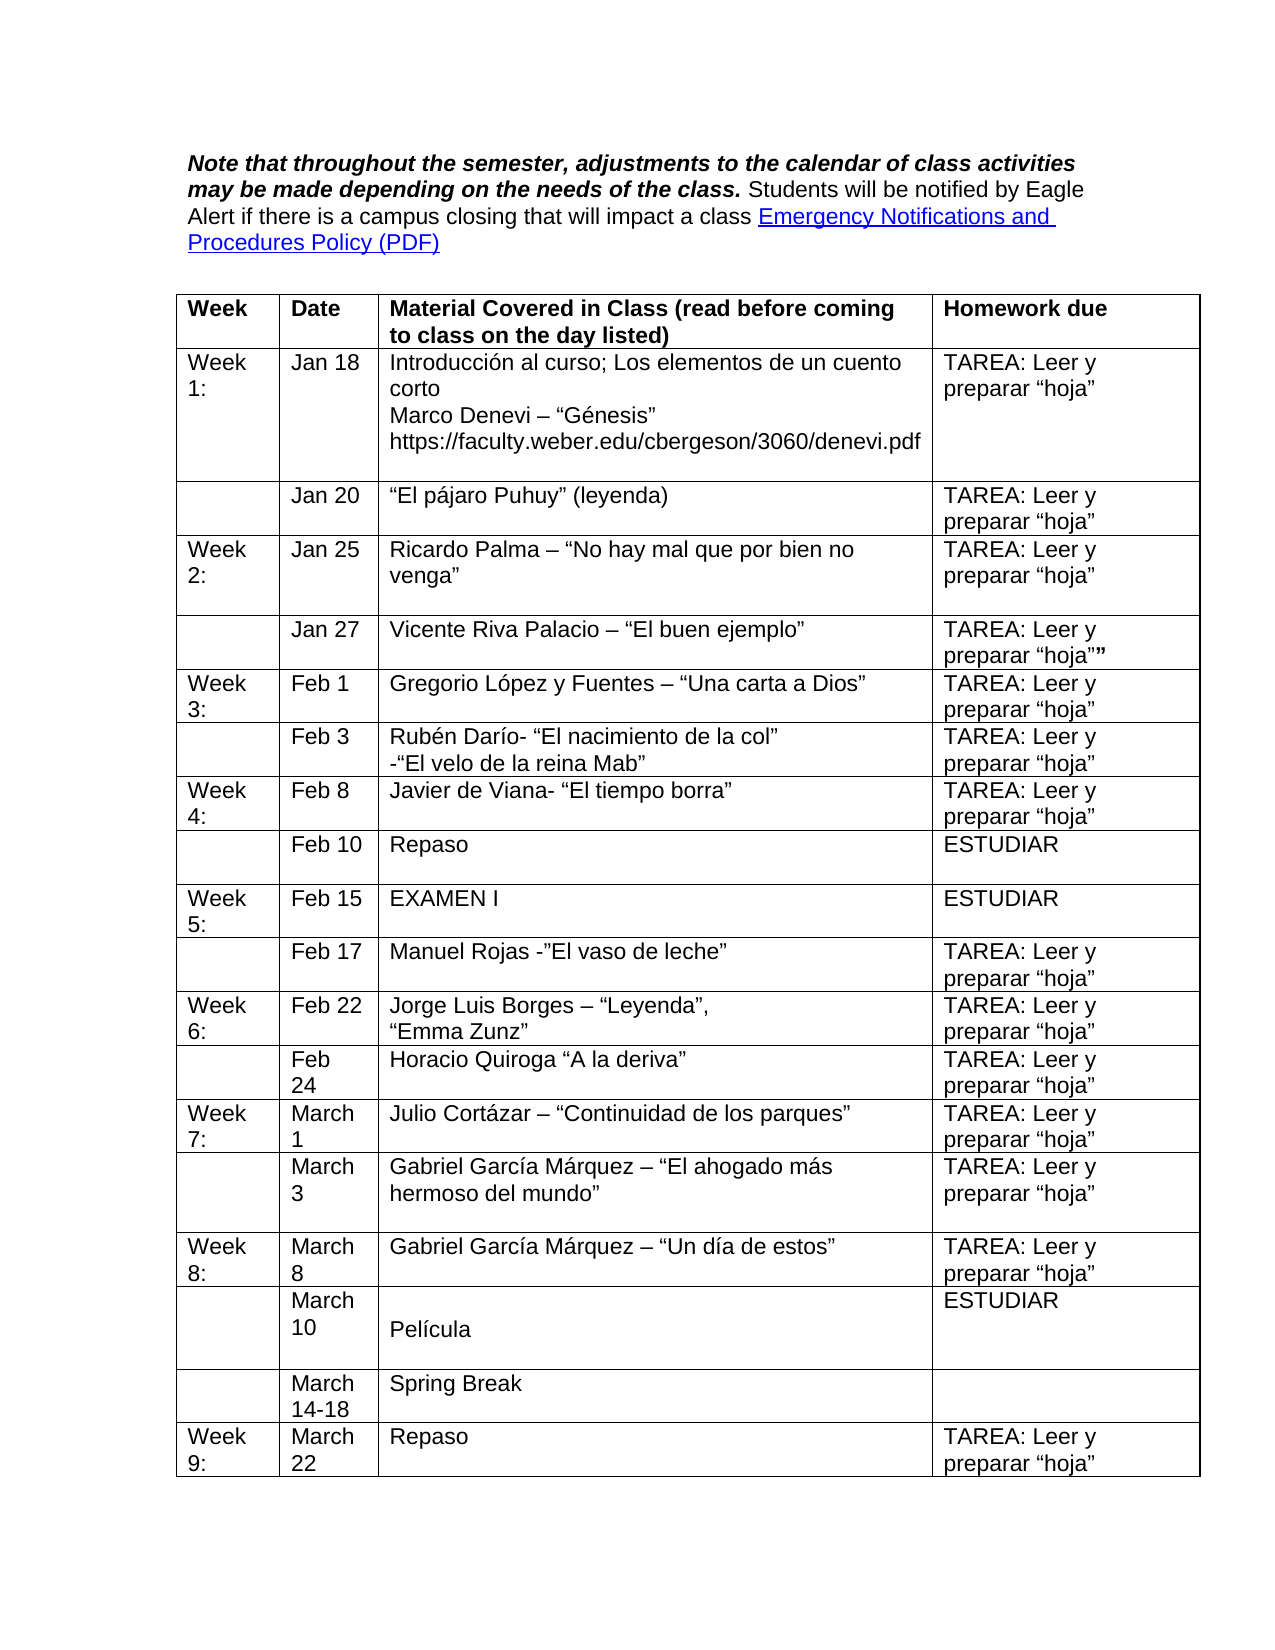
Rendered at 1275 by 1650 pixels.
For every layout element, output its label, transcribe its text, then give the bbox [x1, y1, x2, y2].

table_cell Jorge Luis Borges – “Leyenda”, “Emma Zunz” [379, 992, 932, 1045]
table_cell Jan 18 [280, 349, 378, 481]
table_cell TAREA: Leer y preparar “hoja” [933, 536, 1199, 615]
table_cell [177, 831, 279, 883]
table_cell Week 5: [177, 885, 279, 937]
table_cell March 10 [280, 1287, 378, 1368]
table_cell [177, 1046, 279, 1098]
table_cell TAREA: Leer y preparar “hoja” [933, 349, 1199, 481]
table_cell Gregorio López y Fuentes – “Una carta a Dios” [379, 670, 932, 722]
table_cell [933, 1370, 1199, 1422]
table_cell Horacio Quiroga “A la deriva” [379, 1046, 932, 1098]
table_cell TAREA: Leer y preparar “hoja” [933, 938, 1199, 991]
table_cell Javier de Viana- “El tiempo borra” [379, 777, 932, 830]
table_cell March 8 [280, 1233, 378, 1286]
table_cell Week 2: [177, 536, 279, 615]
table_cell Feb 1 [280, 670, 378, 722]
table_cell Manuel Rojas -”El vaso de leche” [379, 938, 932, 991]
table_cell Feb 24 [280, 1046, 378, 1098]
table_cell TAREA: Leer y preparar “hoja”” [933, 616, 1199, 668]
table_header Week [177, 295, 279, 348]
table_cell ESTUDIAR [933, 1287, 1199, 1368]
table_cell Ricardo Palma – “No hay mal que por bien no venga” [379, 536, 932, 615]
table_cell Week 8: [177, 1233, 279, 1286]
table_cell TAREA: Leer y preparar “hoja” [933, 1100, 1199, 1152]
table_cell TAREA: Leer y preparar “hoja” [933, 1233, 1199, 1286]
table_cell [177, 723, 279, 776]
table_cell Julio Cortázar – “Continuidad de los parques” [379, 1100, 932, 1152]
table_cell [933, 1423, 1199, 1476]
table_cell Feb 3 [280, 723, 378, 776]
table_cell TAREA: Leer y preparar “hoja” [933, 1153, 1199, 1232]
table_cell Introducción al curso; Los elementos de un cuento corto Marco Denevi – “Génesis” https://faculty.weber.edu/cbergeson/3060/denevi.pdf [379, 349, 932, 481]
table_cell Película [379, 1287, 932, 1368]
table_cell Week 3: [177, 670, 279, 722]
table_cell [177, 1370, 279, 1422]
table_cell ESTUDIAR [933, 831, 1199, 883]
table_cell Week 6: [177, 992, 279, 1045]
table_cell March 14-18 [280, 1370, 378, 1422]
table_cell Jan 27 [280, 616, 378, 668]
table_cell TAREA: Leer y preparar “hoja” [933, 777, 1199, 830]
table_cell Repaso [379, 831, 932, 883]
table_cell TAREA: Leer y preparar “hoja” [933, 1046, 1199, 1098]
table_cell TAREA: Leer y preparar “hoja” [933, 482, 1199, 534]
table_header Material Covered in Class (read before coming to class on the day listed) [379, 295, 932, 348]
table_cell [177, 1153, 279, 1232]
table_cell Feb 8 [280, 777, 378, 830]
table_cell EXAMEN I [379, 885, 932, 937]
table_cell Spring Break [379, 1370, 932, 1422]
table_cell Week 9: [177, 1423, 279, 1476]
table_cell Gabriel García Márquez – “Un día de estos” [379, 1233, 932, 1286]
table_header Homework due [933, 295, 1199, 348]
text Note that throughout the semester, adjustments to the calendar of class activities may be made depending on the needs of the class. Students will be notified by Eagle Alert if there is a campus closing that will impact a class Emergency Notifications and Procedures Policy (PDF) [187, 150, 1087, 255]
table_cell [177, 1287, 279, 1368]
table_cell Vicente Riva Palacio – “El buen ejemplo” [379, 616, 932, 668]
table_cell Rubén Darío- “El nacimiento de la col” -“El velo de la reina Mab” [379, 723, 932, 776]
table_cell TAREA: Leer y preparar “hoja” [933, 992, 1199, 1045]
table_cell Feb 22 [280, 992, 378, 1045]
table_cell Week 4: [177, 777, 279, 830]
table_cell Week 1: [177, 349, 279, 481]
table_cell Jan 25 [280, 536, 378, 615]
table_header Date [280, 295, 378, 348]
table_cell [177, 938, 279, 991]
table_cell TAREA: Leer y preparar “hoja” [933, 723, 1199, 776]
table_cell March 3 [280, 1153, 378, 1232]
table_cell March 1 [280, 1100, 378, 1152]
table_cell ESTUDIAR [933, 885, 1199, 937]
table_cell March 22 [280, 1423, 378, 1476]
table_cell Jan 20 [280, 482, 378, 534]
table_cell [177, 482, 279, 534]
table_cell Feb 10 [280, 831, 378, 883]
table_cell “El pájaro Puhuy” (leyenda) [379, 482, 932, 534]
table_cell TAREA: Leer y preparar “hoja” [933, 670, 1199, 722]
table_cell Week 7: [177, 1100, 279, 1152]
table_cell Repaso [379, 1423, 932, 1476]
table_cell [177, 616, 279, 668]
table_cell Gabriel García Márquez – “El ahogado más hermoso del mundo” [379, 1153, 932, 1232]
table_cell Feb 15 [280, 885, 378, 937]
table_cell Feb 17 [280, 938, 378, 991]
